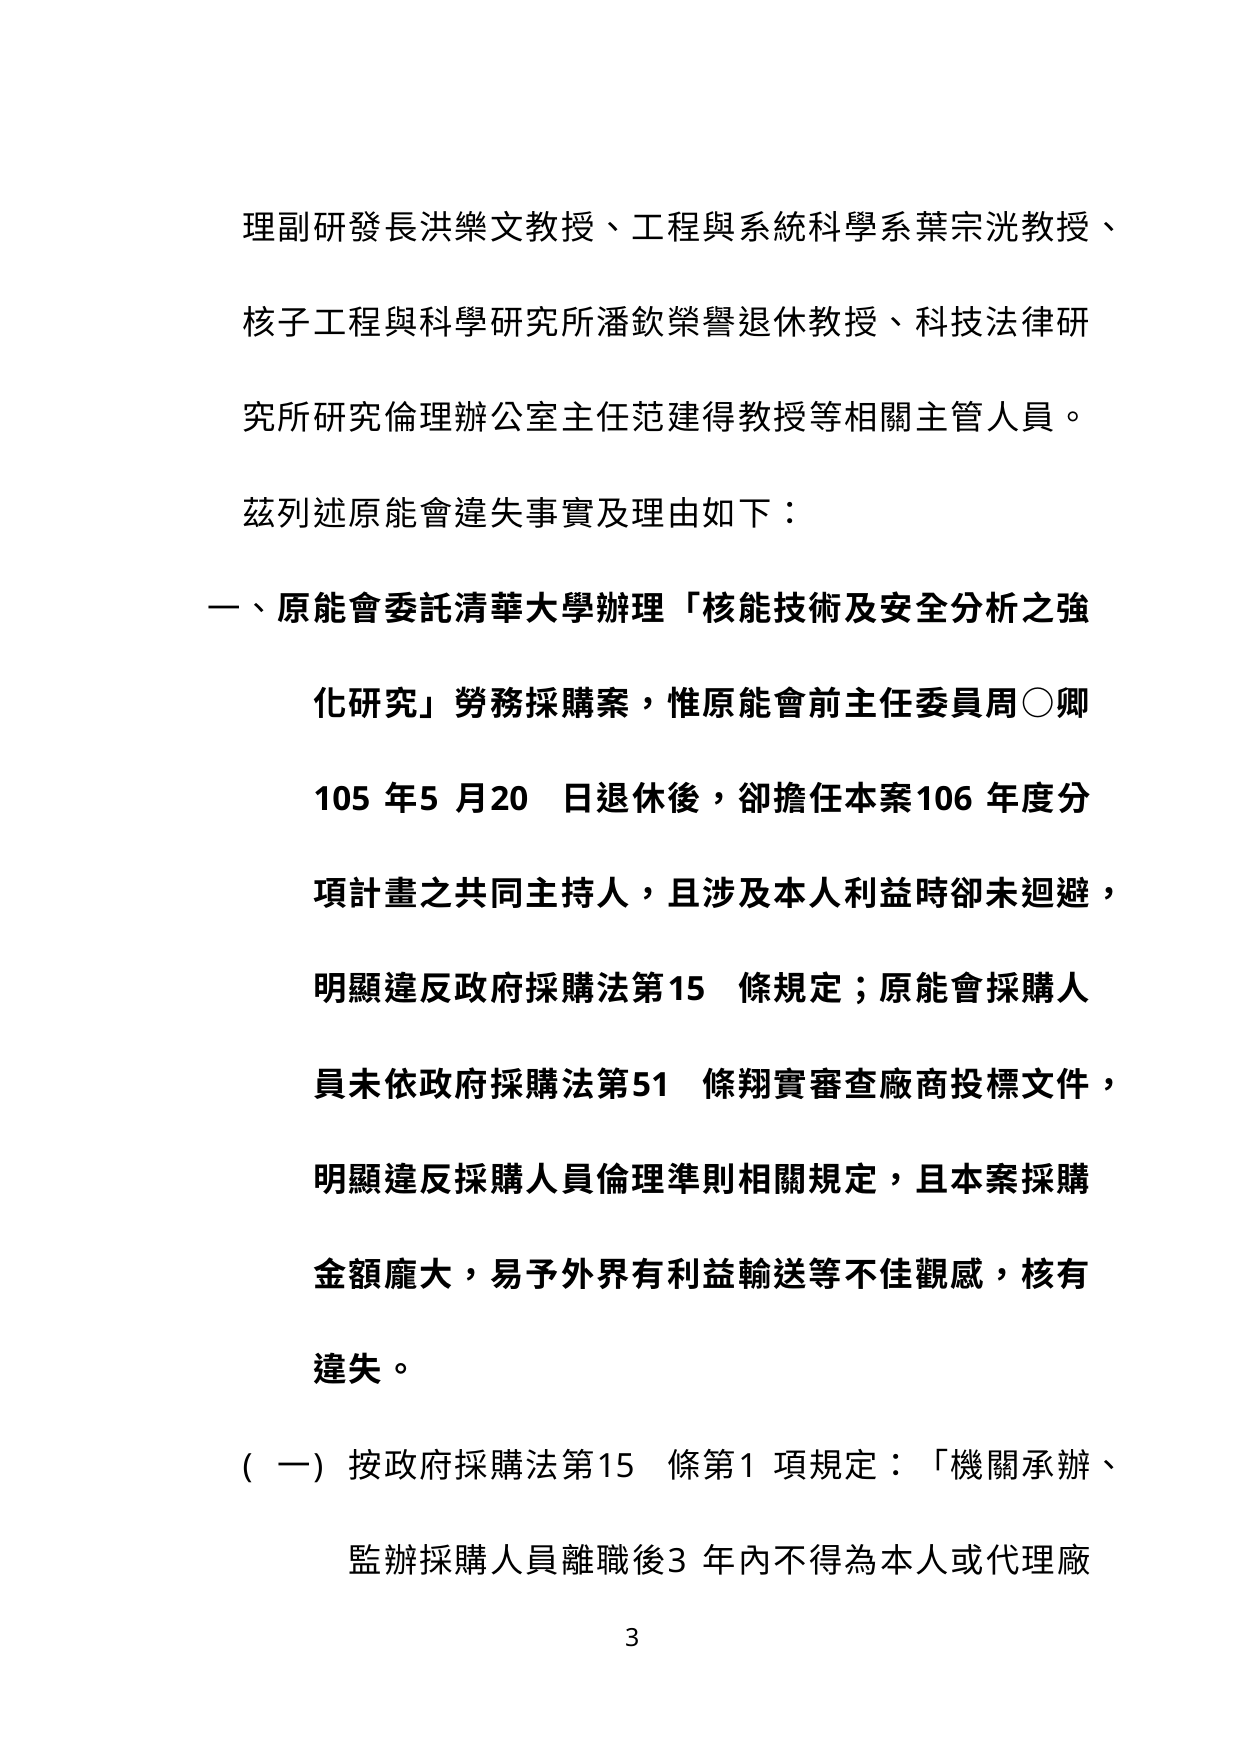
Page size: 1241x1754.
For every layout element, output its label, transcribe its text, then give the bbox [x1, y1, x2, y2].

list 原能會委託清華大學辦理「核能技術及安全分析之強化研究」勞務採購案，惟原能會前主任委員周○卿105年5月20日退休後，卻擔任本案106年度分項計畫之共同主持人，且涉及本人利益時卻未迴避，明顯違反政府採購法第15條規定；原能會採購人員未依政府採購法第51條翔實審查廠商投標文件，明顯違反採購人員倫理準則相關規定，且本案採購金額龐大，易予外界有利益輸送等不佳觀感，核有違失。 [207, 558, 1092, 1415]
